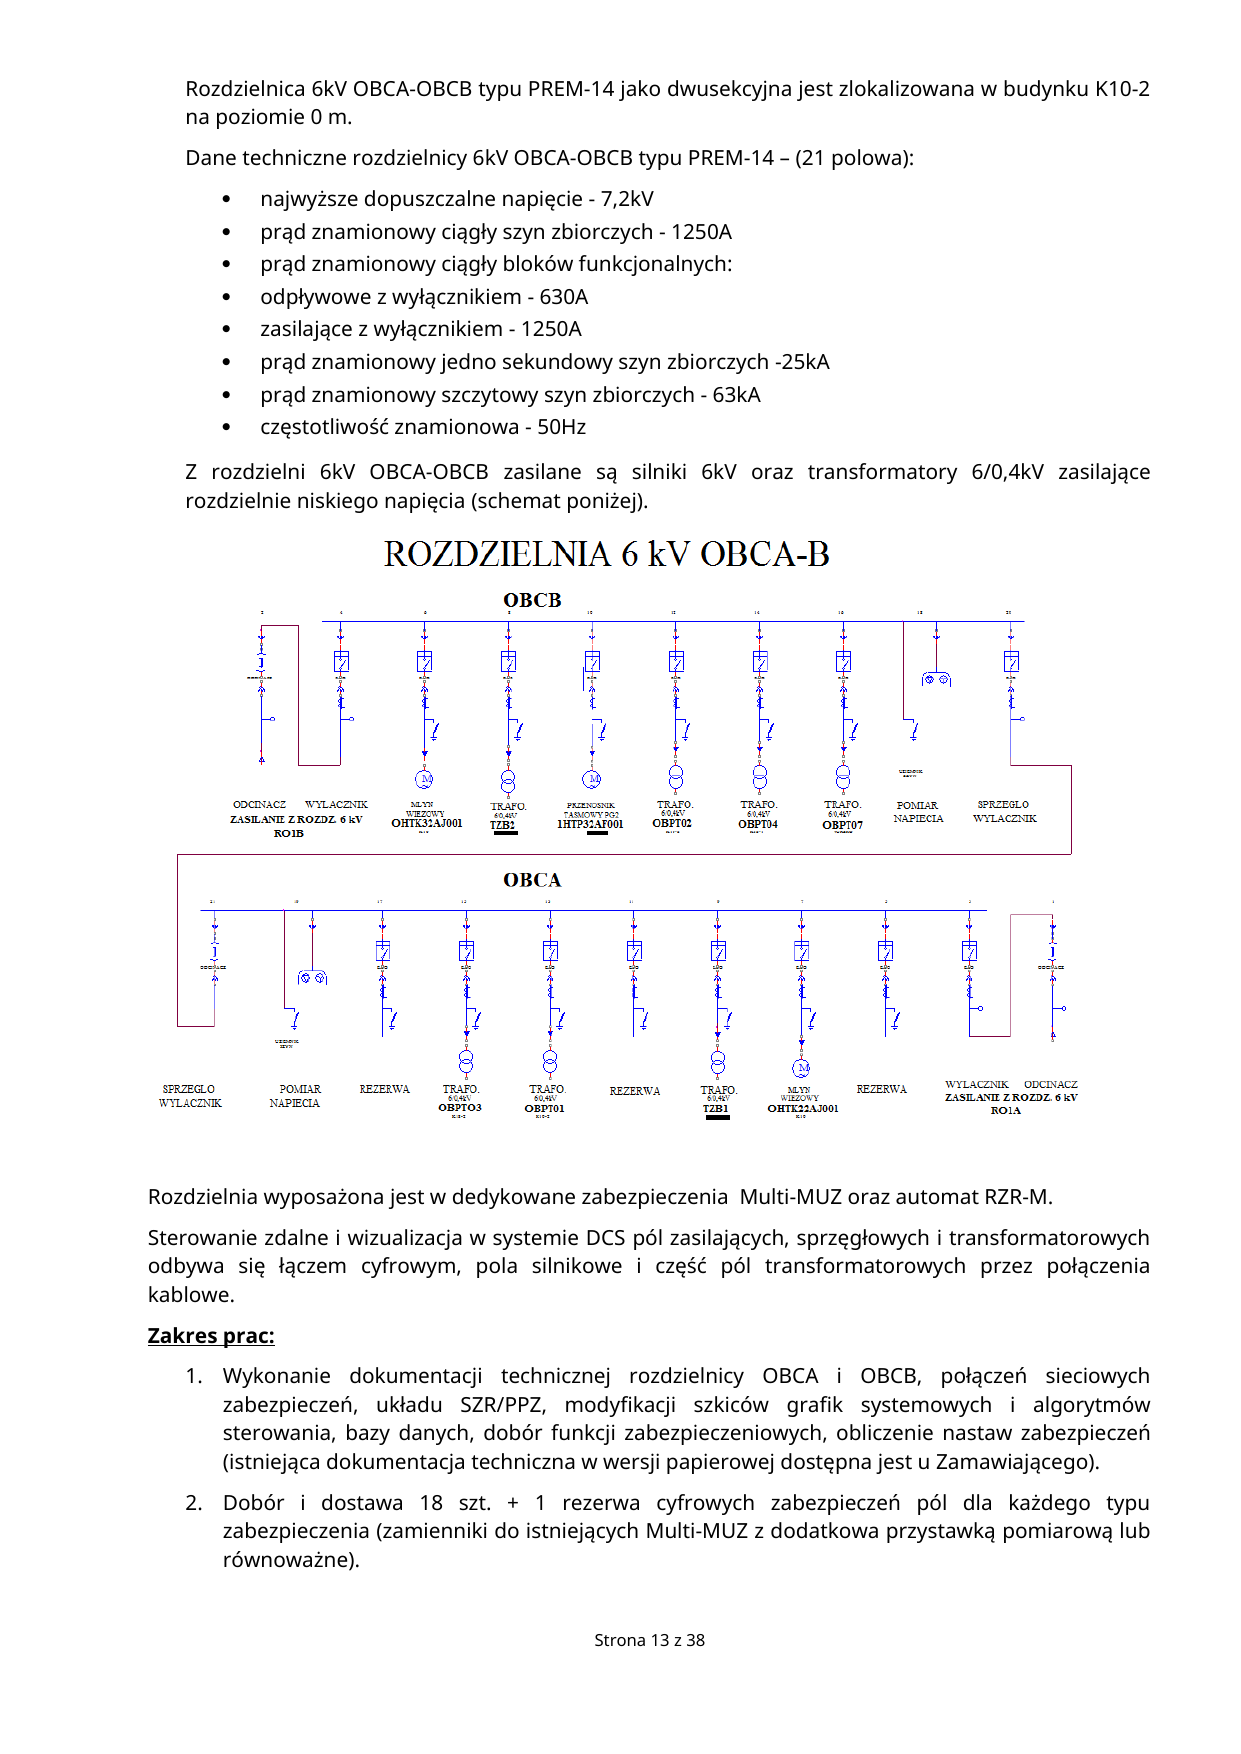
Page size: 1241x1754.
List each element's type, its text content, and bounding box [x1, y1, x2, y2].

list odpływowe z wyłącznikiem - 630A [223, 282, 1152, 310]
picture [147, 526, 1092, 1123]
text Dane techniczne rozdzielnicy 6kV OBCA-OBCB typu PREM-14 – (21 polowa): [185, 143, 1152, 172]
list prąd znamionowy ciągły bloków funkcjonalnych: [223, 249, 1152, 278]
list prąd znamionowy ciągły szyn zbiorczych - 1250A [223, 217, 1152, 245]
list Dobór i dostawa 18 szt. + 1 rezerwa cyfrowych zabezpieczeń pól dla każdego typu zabezpieczenia (zamienniki do istniejących Multi-MUZ z dodatkowa przystawką pomiarową lub równoważne). [185, 1488, 1152, 1573]
list prąd znamionowy szczytowy szyn zbiorczych - 63kA [223, 380, 1152, 408]
list prąd znamionowy jedno sekundowy szyn zbiorczych -25kA [223, 347, 1152, 376]
text Rozdzielnia wyposażona jest w dedykowane zabezpieczenia Multi-MUZ oraz automat RZR-M. [148, 1182, 1152, 1210]
list najwyższe dopuszczalne napięcie - 7,2kV [223, 184, 1152, 213]
list zasilające z wyłącznikiem - 1250A [223, 314, 1152, 343]
list częstotliwość znamionowa - 50Hz [223, 412, 1152, 441]
text Z rozdzielni 6kV OBCA-OBCB zasilane są silniki 6kV oraz transformatory 6/0,4kV zasilające rozdzielnie niskiego napięcia (schemat poniżej). [185, 457, 1152, 514]
text Sterowanie zdalne i wizualizacja w systemie DCS pól zasilających, sprzęgłowych i transformatorowych odbywa się łączem cyfrowym, pola silnikowe i część pól transformatorowych przez połączenia kablowe. [148, 1223, 1152, 1308]
text Zakres prac: [148, 1321, 1152, 1349]
list Wykonanie dokumentacji technicznej rozdzielnicy OBCA i OBCB, połączeń sieciowych zabezpieczeń, układu SZR/PPZ, modyfikacji szkiców grafik systemowych i algorytmów sterowania, bazy danych, dobór funkcji zabezpieczeniowych, obliczenie nastaw zabezpieczeń (istniejąca dokumentacja techniczna w wersji papierowej dostępna jest u Zamawiającego). [185, 1362, 1152, 1475]
text Rozdzielnica 6kV OBCA-OBCB typu PREM-14 jako dwusekcyjna jest zlokalizowana w budynku K10-2 na poziomie 0 m. [185, 74, 1152, 131]
